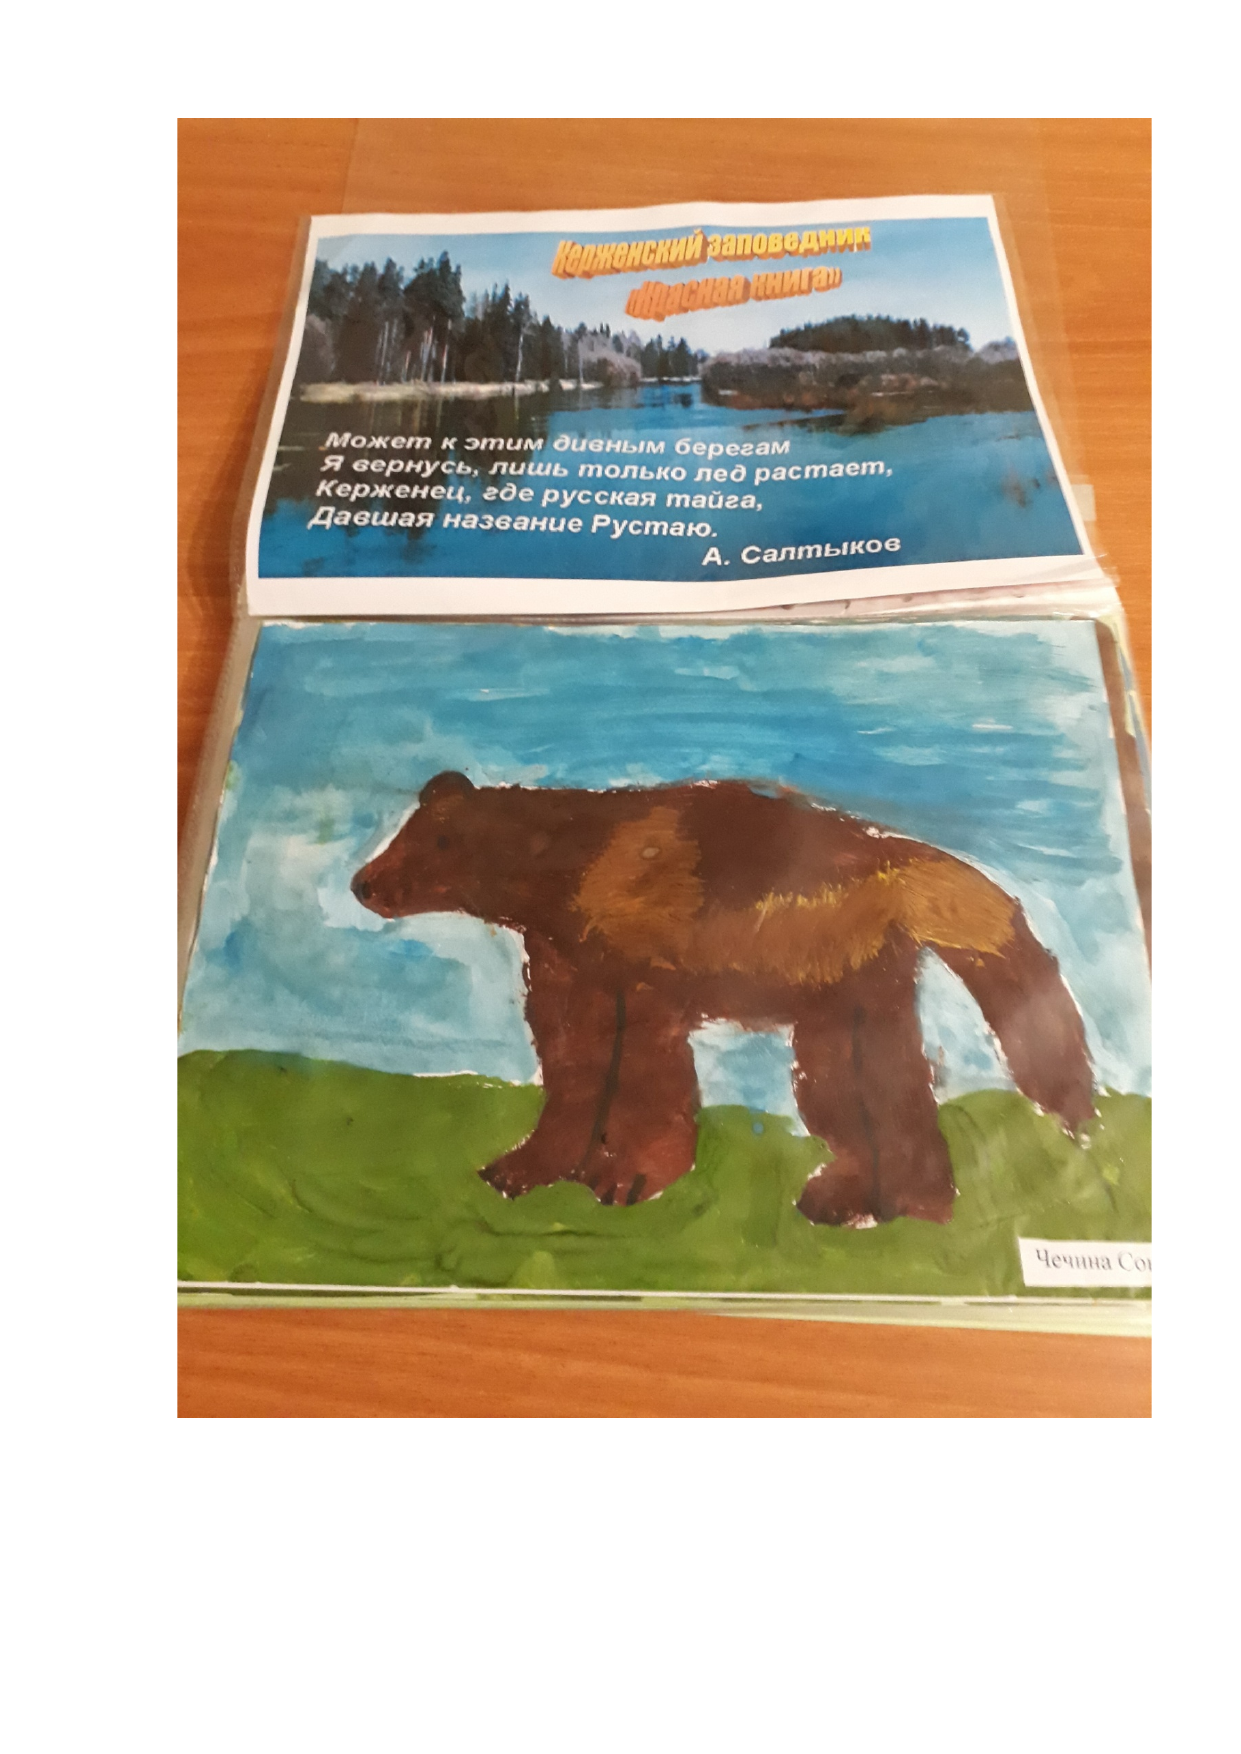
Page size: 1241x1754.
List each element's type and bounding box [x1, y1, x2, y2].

picture [177, 118, 1152, 1418]
